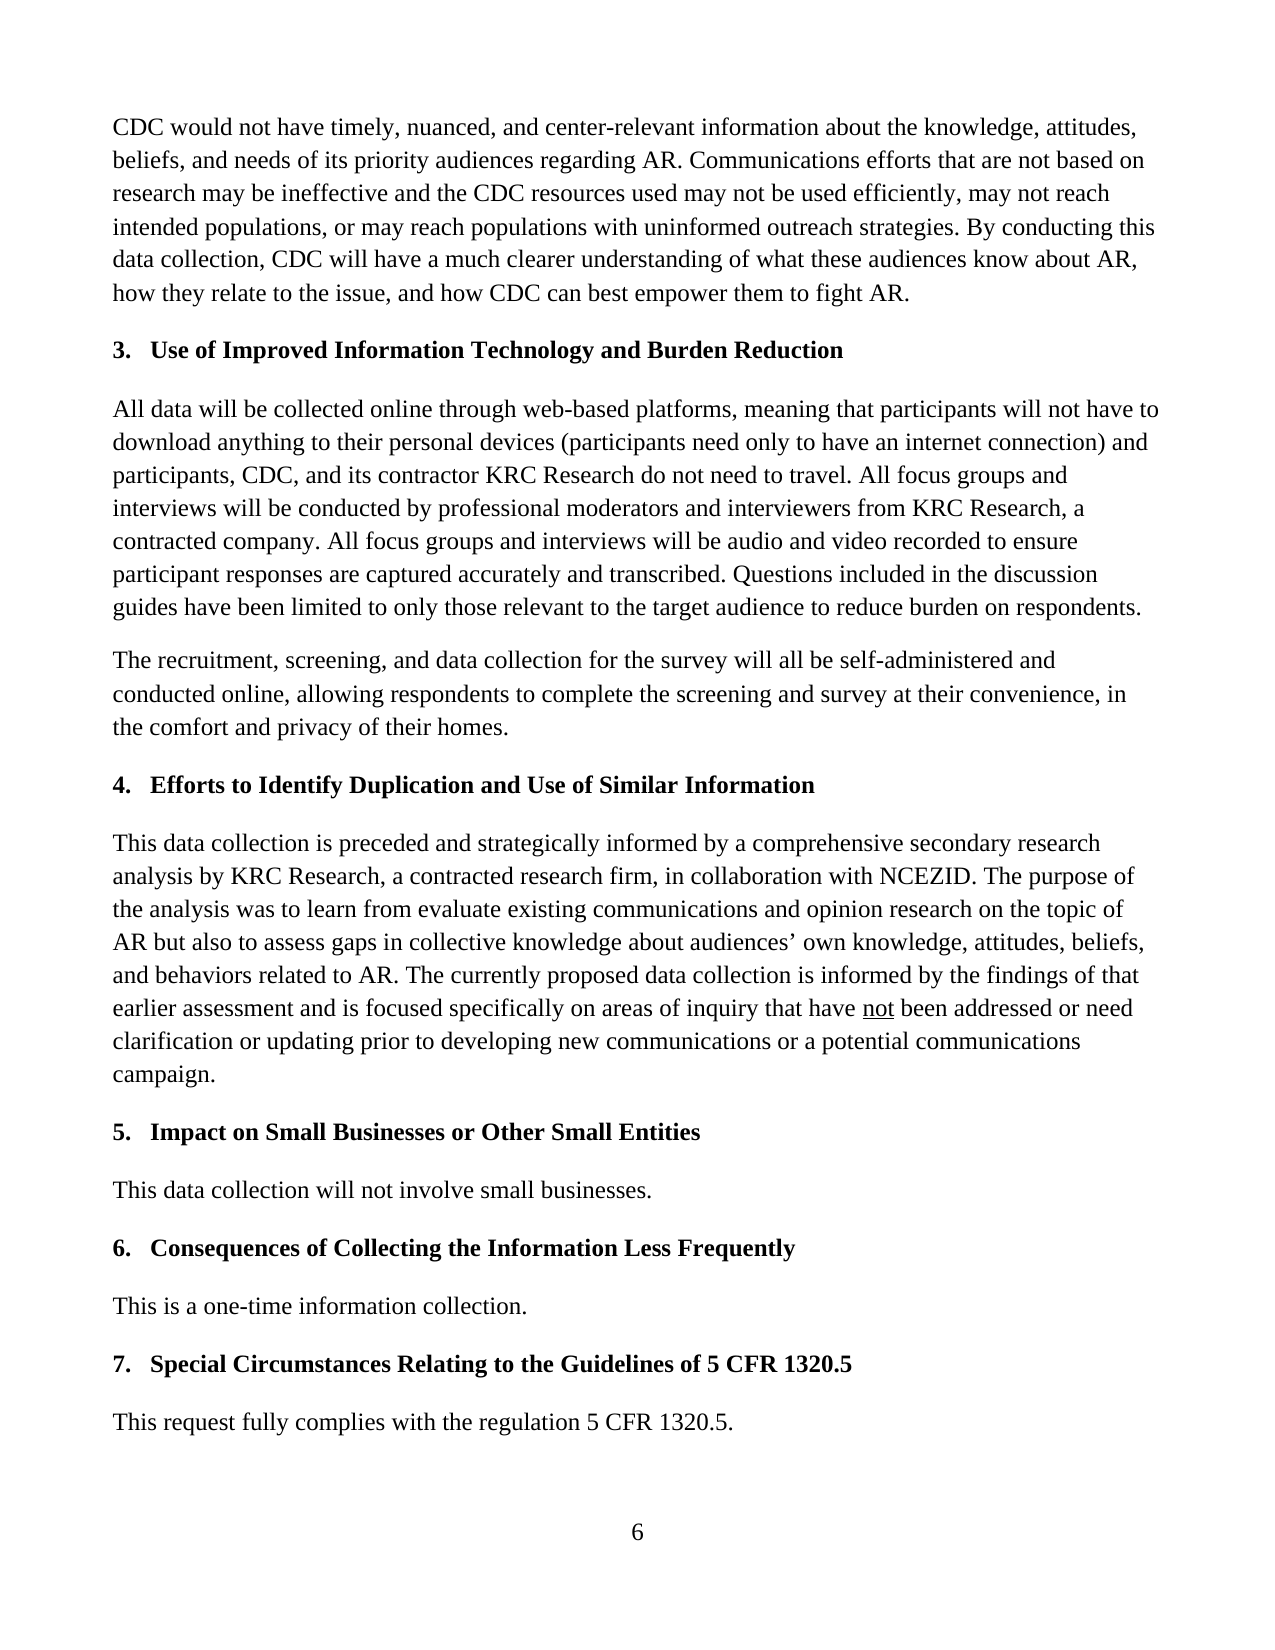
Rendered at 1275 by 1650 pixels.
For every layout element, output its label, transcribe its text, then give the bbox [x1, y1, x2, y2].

subtitle Impact on Small Businesses or Other Small Entities [112, 1117, 1162, 1146]
text This request fully complies with the regulation 5 CFR 1320.5. [112, 1407, 1162, 1436]
text All data will be collected online through web-based platforms, meaning that participants will not have to download anything to their personal devices (participants need only to have an internet connection) and participants, CDC, and its contractor KRC Research do not need to travel. All focus groups and interviews will be conducted by professional moderators and interviewers from KRC Research, a contracted company. All focus groups and interviews will be audio and video recorded to ensure participant responses are captured accurately and transcribed. Questions included in the discussion guides have been limited to only those relevant to the target audience to reduce burden on respondents. [112, 394, 1162, 621]
subtitle Special Circumstances Relating to the Guidelines of 5 CFR 1320.5 [112, 1349, 1162, 1378]
text The recruitment, screening, and data collection for the survey will all be self-administered and conducted online, allowing respondents to complete the screening and survey at their convenience, in the comfort and privacy of their homes. [112, 646, 1162, 740]
text This data collection will not involve small businesses. [112, 1175, 1162, 1204]
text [112, 112, 1162, 306]
text This data collection is preceded and strategically informed by a comprehensive secondary research analysis by KRC Research, a contracted research firm, in collaboration with NCEZID. The purpose of the analysis was to learn from evaluate existing communications and opinion research on the topic of AR but also to assess gaps in collective knowledge about audiences’ own knowledge, attitudes, beliefs, and behaviors related to AR. The currently proposed data collection is informed by the findings of that earlier assessment and is focused specifically on areas of inquiry that have not been addressed or need clarification or updating prior to developing new communications or a potential communications campaign. [112, 828, 1162, 1088]
subtitle Consequences of Collecting the Information Less Frequently [112, 1233, 1162, 1262]
subtitle Efforts to Identify Duplication and Use of Similar Information [112, 770, 1162, 798]
text This is a one-time information collection. [112, 1291, 1162, 1320]
subtitle Use of Improved Information Technology and Burden Reduction [112, 336, 1162, 364]
